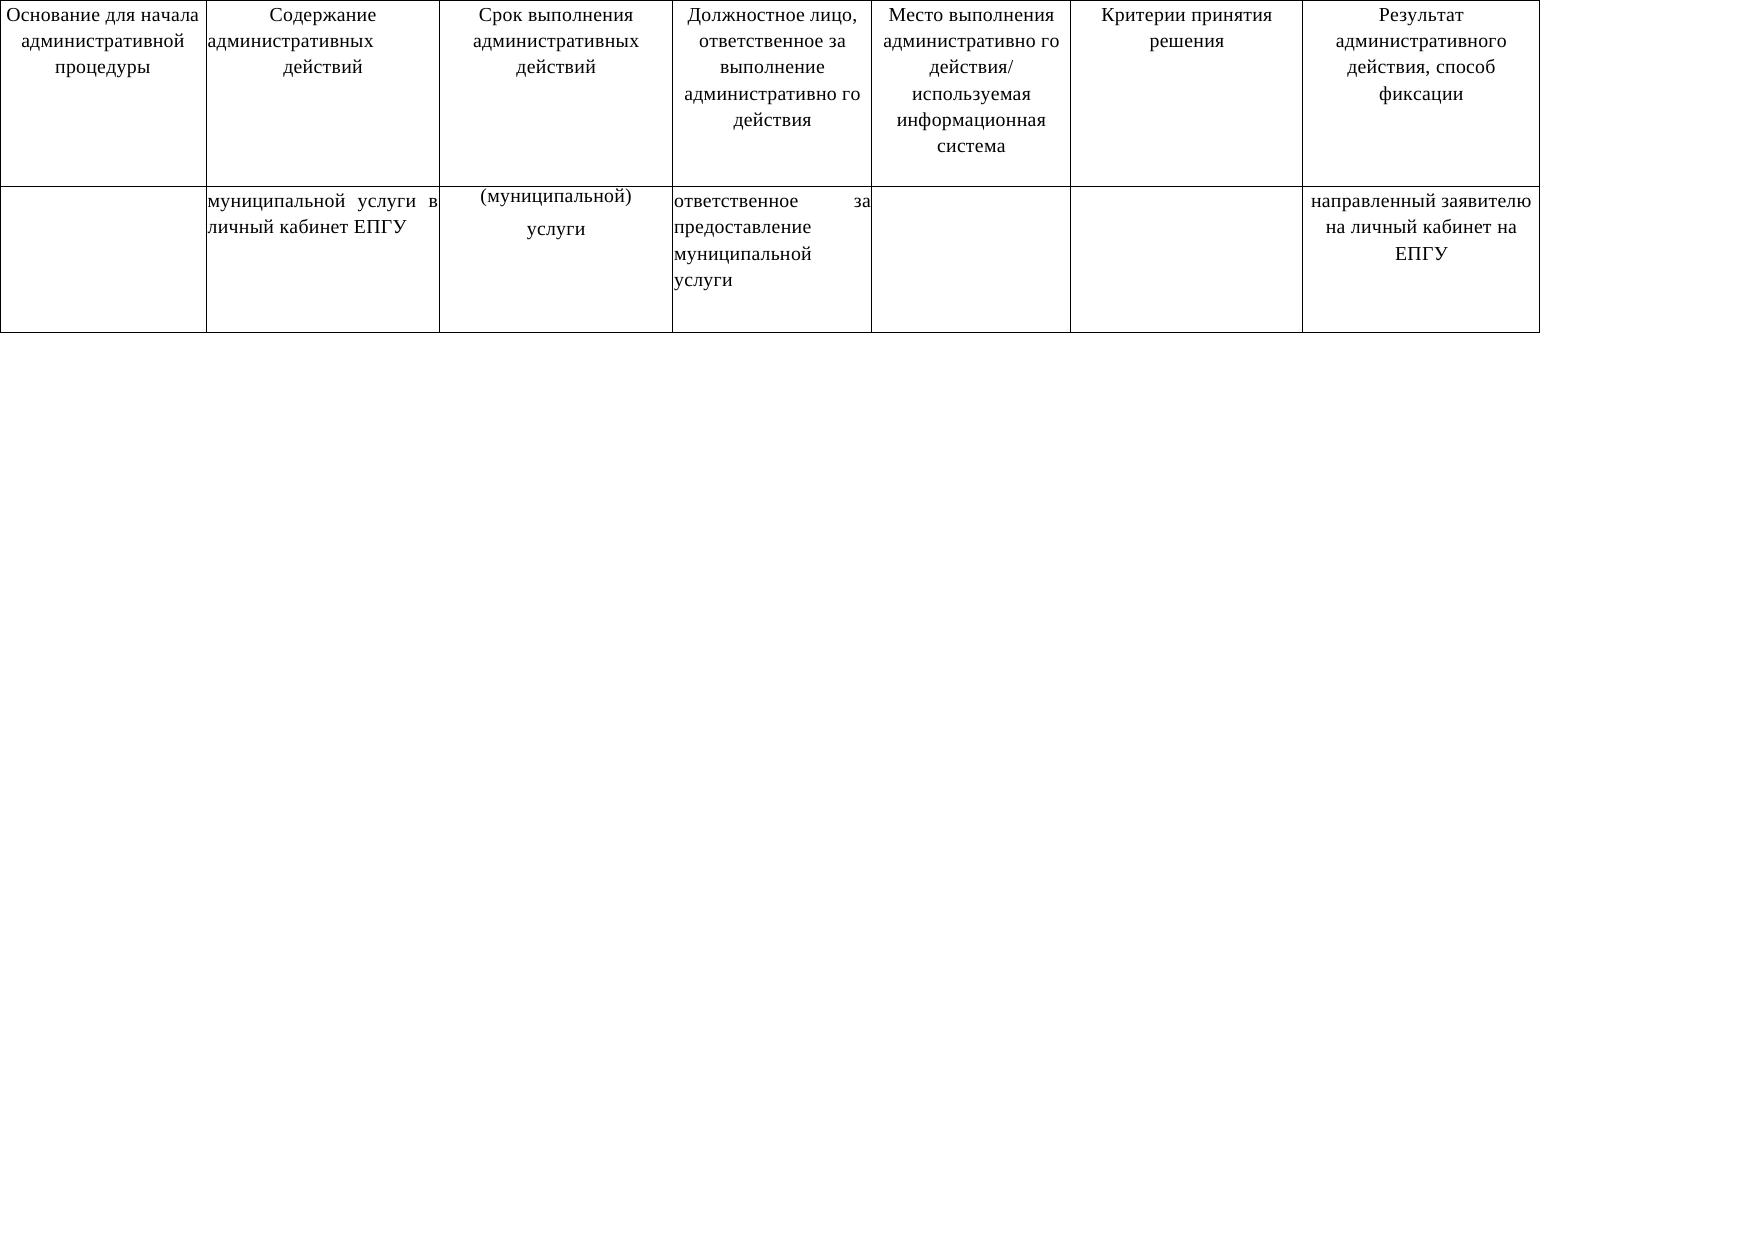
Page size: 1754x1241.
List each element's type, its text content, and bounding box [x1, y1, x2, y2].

table_header Место выполнения административно го действия/ используемая информационная система [872, 1, 1070, 186]
table_header Результат административного действия, способ фиксации [1303, 1, 1539, 186]
table_cell ответственное за предоставление муниципальной услуги [673, 187, 871, 332]
table_cell [872, 187, 1070, 332]
table_cell направленный заявителю на личный кабинет на ЕПГУ [1303, 187, 1539, 332]
table_cell [1, 187, 206, 332]
table_header Содержание административных действий [207, 1, 439, 186]
table_header Основание для начала административной процедуры [1, 1, 206, 186]
table_header Срок выполнения административных действий [440, 1, 672, 186]
table_cell муниципальной услуги в личный кабинет ЕПГУ [207, 187, 439, 332]
table_cell (муниципальной) услуги [440, 187, 672, 332]
table_header Должностное лицо, ответственное за выполнение административно го действия [673, 1, 871, 186]
table_cell [1071, 187, 1302, 332]
table_header Критерии принятия решения [1071, 1, 1302, 186]
